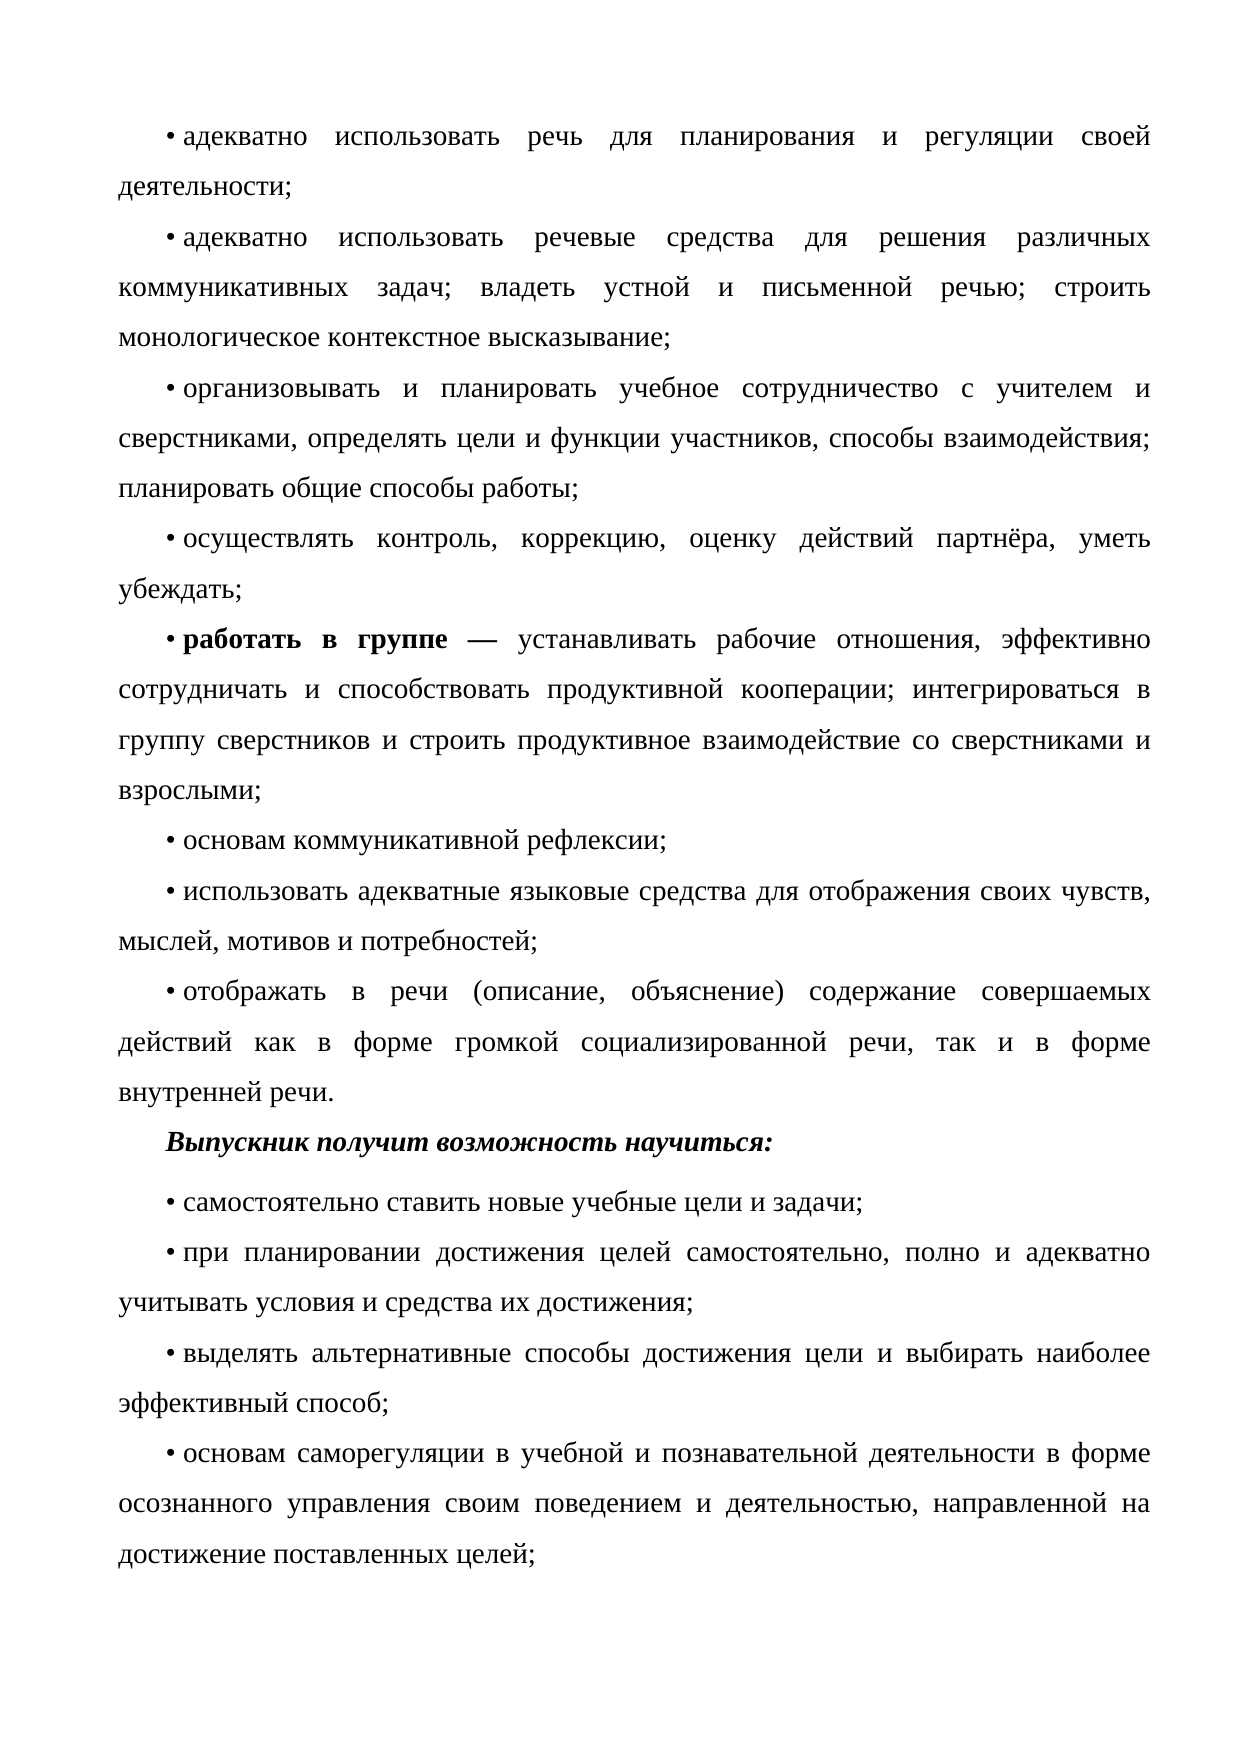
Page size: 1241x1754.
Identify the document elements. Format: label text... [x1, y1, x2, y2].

text • работать в группе — устанавливать рабочие отношения, эффективно сотрудничать и способствовать продуктивной кооперации; интегрироваться в группу сверстников и строить продуктивное взаимодействие со сверстниками и взрослыми; [118, 621, 1152, 806]
text • основам саморегуляции в учебной и познавательной деятельности в форме осознанного управления своим поведением и деятельностью, направленной на достижение поставленных целей; [118, 1435, 1152, 1569]
text Выпускник получит возможность научиться: [118, 1124, 1152, 1158]
text • адекватно использовать речь для планирования и регуляции своей деятельности; [118, 118, 1152, 202]
text • выделять альтернативные способы достижения цели и выбирать наиболее эффективный способ; [118, 1335, 1152, 1418]
text • организовывать и планировать учебное сотрудничество с учителем и сверстниками, определять цели и функции участников, способы взаимодействия; планировать общие способы работы; [118, 370, 1152, 504]
text • использовать адекватные языковые средства для отображения своих чувств, мыслей, мотивов и потребностей; [118, 873, 1152, 957]
text • отображать в речи (описание, объяснение) содержание совершаемых действий как в форме громкой социализированной речи, так и в форме внутренней речи. [118, 973, 1152, 1108]
text • самостоятельно ставить новые учебные цели и задачи; [118, 1184, 1152, 1217]
text • осуществлять контроль, коррекцию, оценку действий партнёра, уметь убеждать; [118, 521, 1152, 604]
text • адекватно использовать речевые средства для решения различных коммуникативных задач; владеть устной и письменной речью; строить монологическое контекстное высказывание; [118, 219, 1152, 353]
text • при планировании достижения целей самостоятельно, полно и адекватно учитывать условия и средства их достижения; [118, 1234, 1152, 1318]
text • основам коммуникативной рефлексии; [118, 822, 1152, 856]
